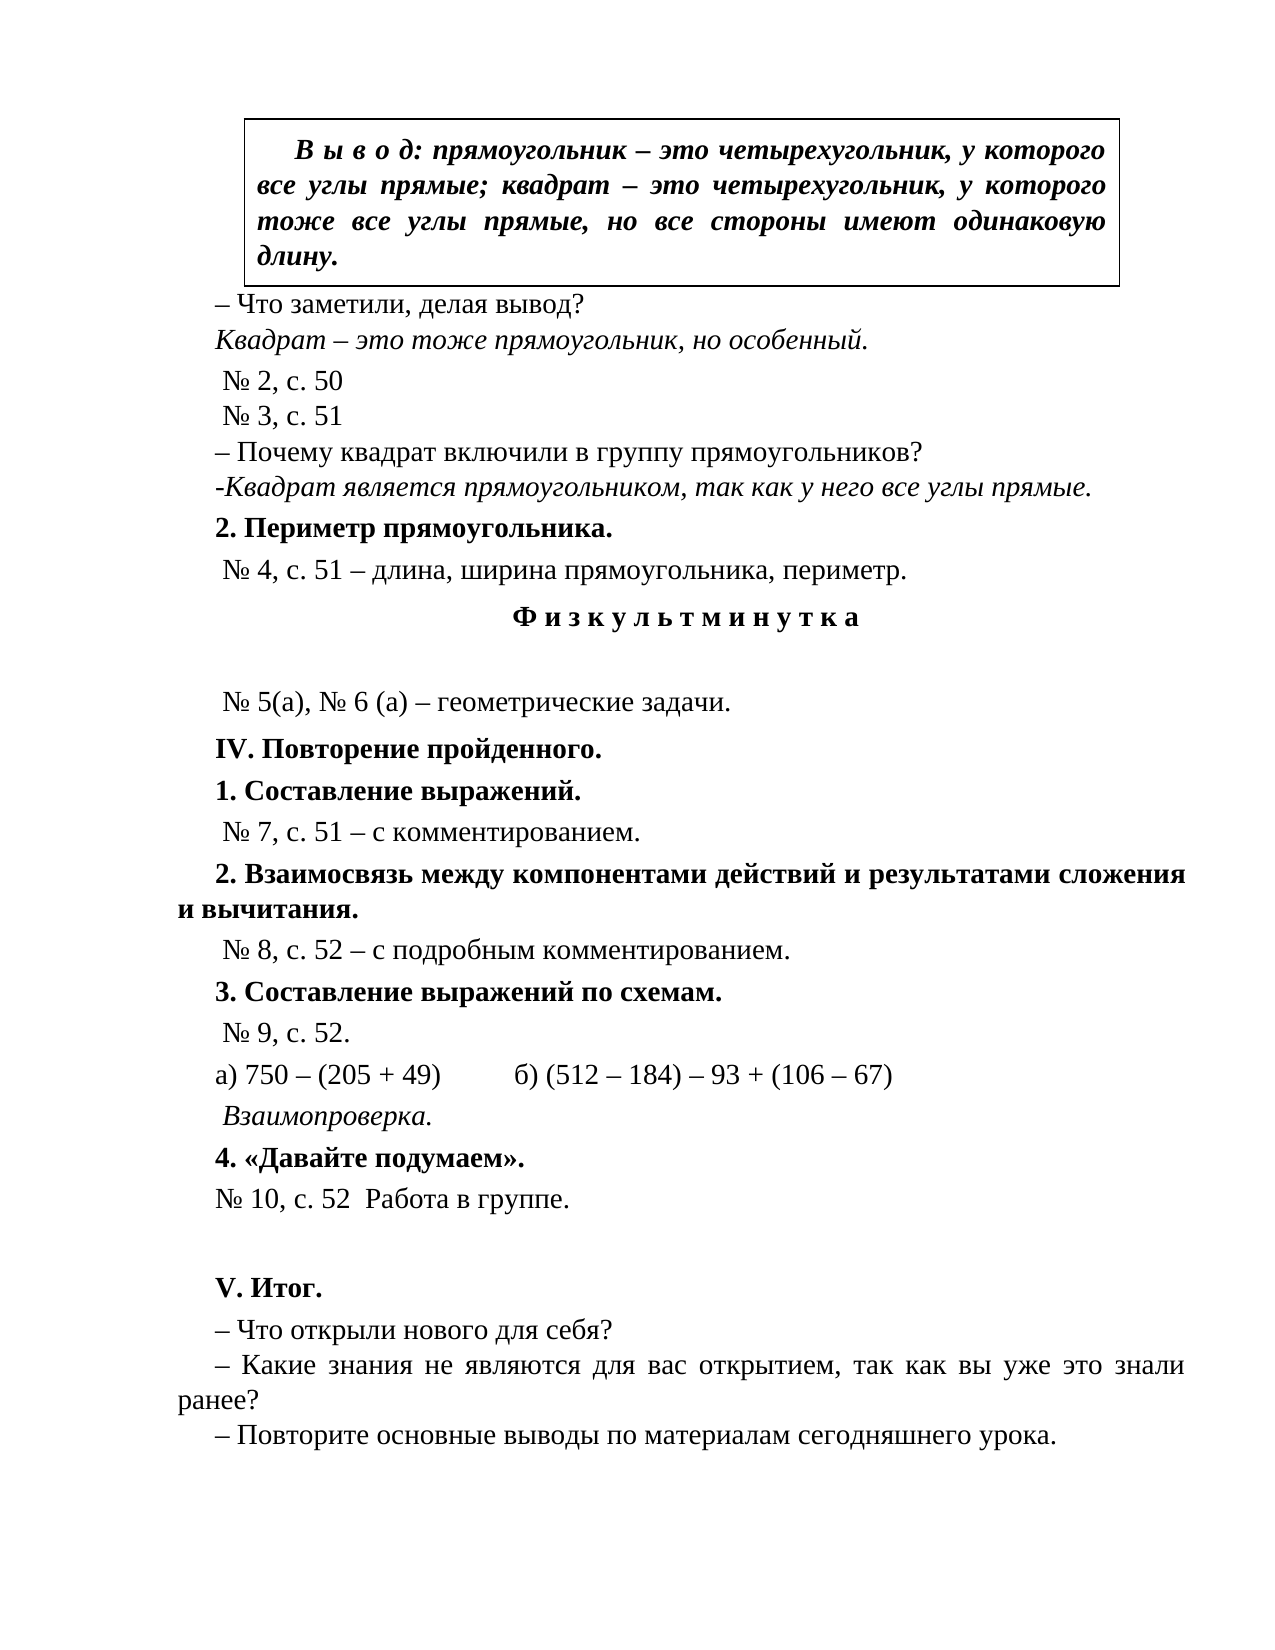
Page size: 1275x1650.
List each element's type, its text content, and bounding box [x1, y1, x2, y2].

text – Повторите основные выводы по материалам сегодняшнего урока. [177, 1417, 1186, 1451]
text № 7, с. 51 – с комментированием. [177, 814, 1186, 848]
text № 2, с. 50 [177, 363, 1186, 397]
text 2. Взаимосвязь между компонентами действий и результатами сложения и вычитания. [177, 856, 1186, 924]
text Ф и з к у л ь т м и н у т к а [177, 599, 1186, 633]
text № 10, с. 52 Работа в группе. [177, 1181, 1186, 1215]
text № 8, с. 52 – с подробным комментированием. [177, 932, 1186, 966]
text № 9, с. 52. [177, 1015, 1186, 1049]
text – Почему квадрат включили в группу прямоугольников? [177, 434, 1186, 467]
text IV. Повторение пройденного. [177, 731, 1186, 765]
text № 4, с. 51 – длина, ширина прямоугольника, периметр. [177, 552, 1186, 585]
text а) 750 – (205 + 49) б) (512 – 184) – 93 + (106 – 67) [177, 1057, 1186, 1090]
text Взаимопроверка. [177, 1098, 1186, 1132]
text V. Итог. [177, 1270, 1186, 1304]
text 1. Составление выражений. [177, 773, 1186, 806]
table_header В ы в о д: прямоугольник – это четырехугольник, у которого все углы прямые; квадрат – это четырехугольник, у которого тоже все углы прямые, но все стороны имеют одинаковую длину. [245, 120, 1119, 285]
text Квадрат – это тоже прямоугольник, но особенный. [177, 322, 1186, 355]
text – Какие знания не являются для вас открытием, так как вы уже это знали ранее? [177, 1347, 1186, 1416]
text 3. Составление выражений по схемам. [177, 974, 1186, 1007]
text -Квадрат является прямоугольником, так как у него все углы прямые. [177, 469, 1186, 502]
text – Что открыли нового для себя? [177, 1312, 1186, 1345]
text 2. Периметр прямоугольника. [177, 510, 1186, 544]
text 4. «Давайте подумаем». [177, 1140, 1186, 1173]
text № 5(а), № 6 (а) – геометрические задачи. [177, 684, 1186, 717]
text № 3, с. 51 [177, 398, 1186, 432]
text – Что заметили, делая вывод? [177, 287, 1186, 320]
